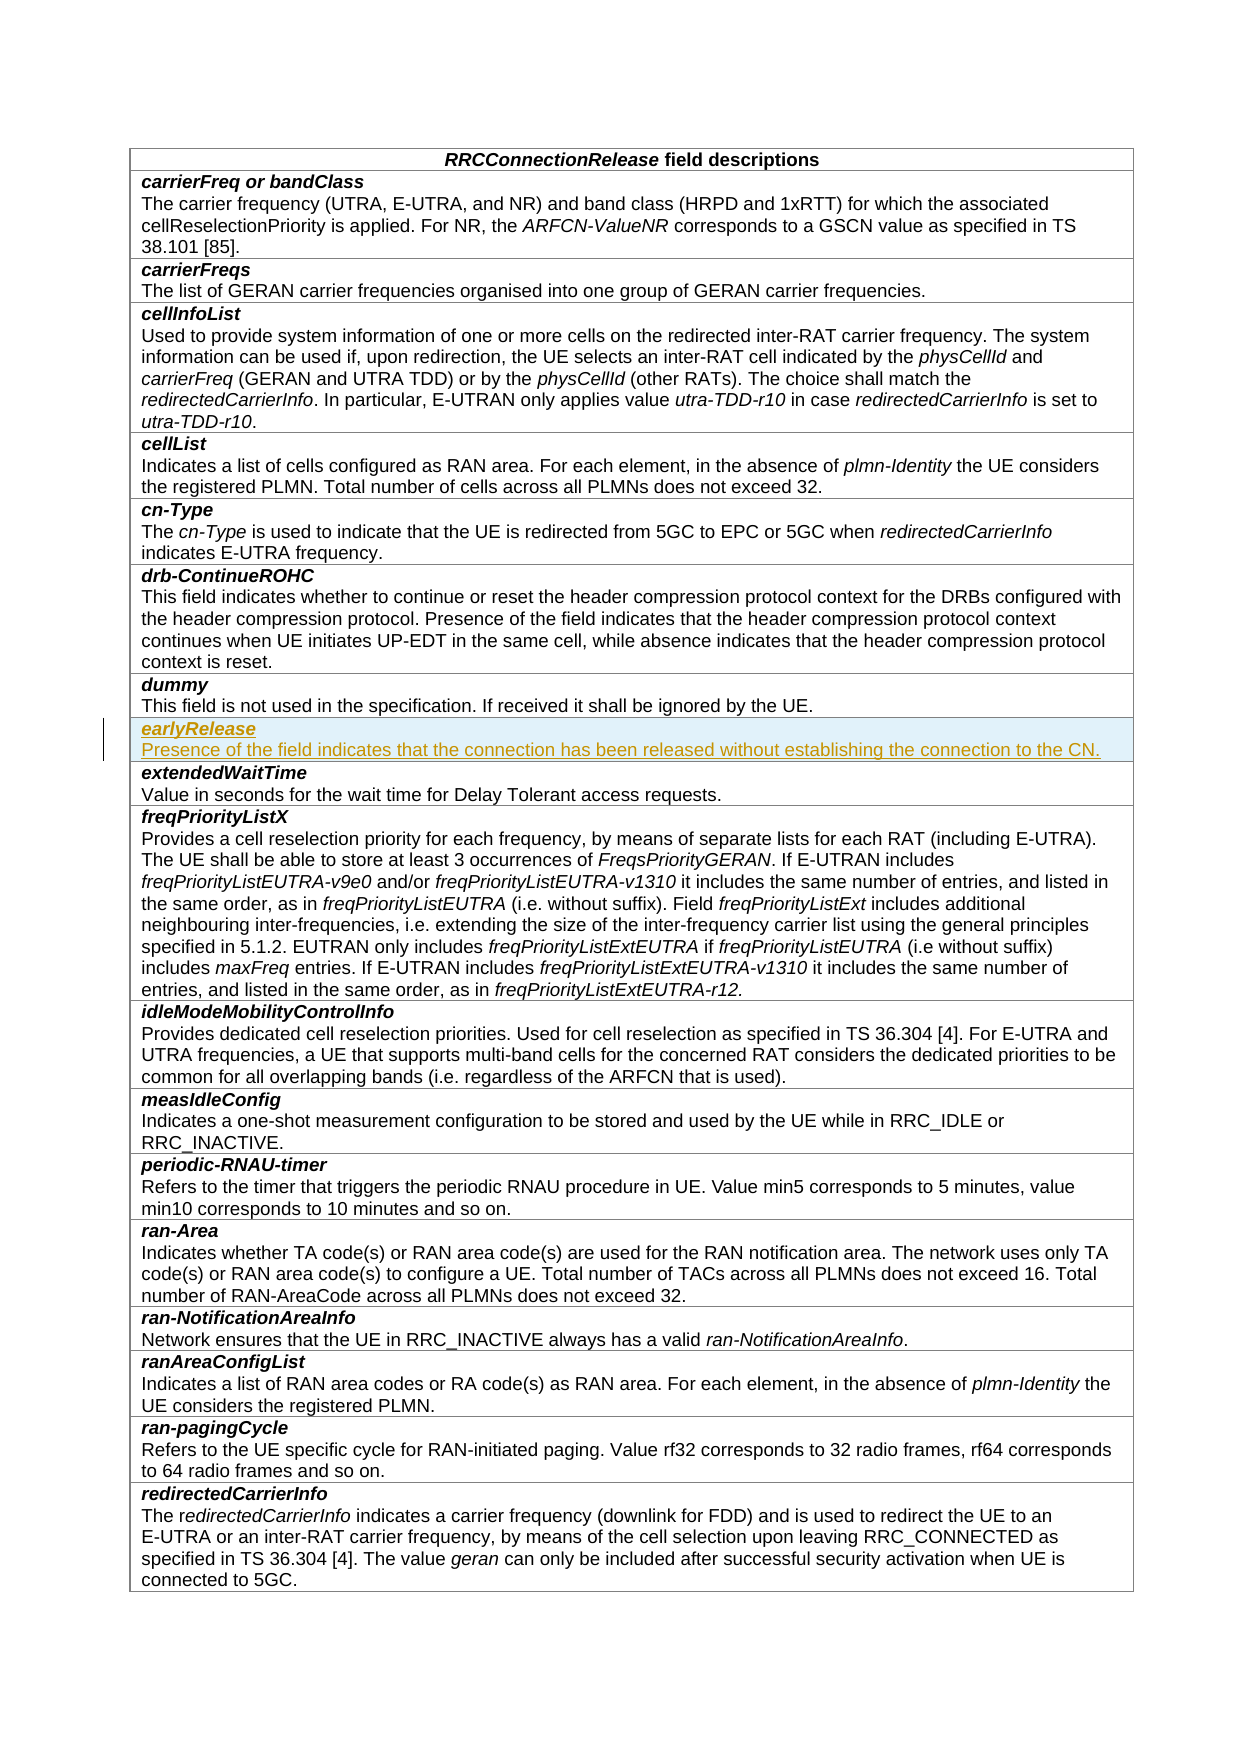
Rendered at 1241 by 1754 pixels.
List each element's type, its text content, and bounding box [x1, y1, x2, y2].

table_cell idleModeMobilityControlInfo Provides dedicated cell reselection priorities. Used for cell reselection as specified in TS 36.304 [4]. For E-UTRA and UTRA frequencies, a UE that supports multi-band cells for the concerned RAT considers the dedicated priorities to be common for all overlapping bands (i.e. regardless of the ARFCN that is used). [131, 1001, 1133, 1087]
table_cell cellInfoList Used to provide system information of one or more cells on the redirected inter-RAT carrier frequency. The system information can be used if, upon redirection, the UE selects an inter-RAT cell indicated by the physCellId and carrierFreq (GERAN and UTRA TDD) or by the physCellId (other RATs). The choice shall match the redirectedCarrierInfo. In particular, E-UTRAN only applies value utra-TDD-r10 in case redirectedCarrierInfo is set to utra-TDD-r10. [131, 303, 1133, 432]
table_cell extendedWaitTime Value in seconds for the wait time for Delay Tolerant access requests. [131, 762, 1133, 805]
table_cell cn-Type The cn-Type is used to indicate that the UE is redirected from 5GC to EPC or 5GC when redirectedCarrierInfo indicates E-UTRA frequency. [131, 499, 1133, 564]
table_cell periodic-RNAU-timer Refers to the timer that triggers the periodic RNAU procedure in UE. Value min5 corresponds to 5 minutes, value min10 corresponds to 10 minutes and so on. [131, 1154, 1133, 1219]
table_cell dummy This field is not used in the specification. If received it shall be ignored by the UE. [131, 674, 1133, 717]
table_cell ran-pagingCycle Refers to the UE specific cycle for RAN-initiated paging. Value rf32 corresponds to 32 radio frames, rf64 corresponds to 64 radio frames and so on. [131, 1417, 1133, 1482]
table_header RRCConnectionRelease field descriptions [131, 149, 1133, 170]
table_cell redirectedCarrierInfo The redirectedCarrierInfo indicates a carrier frequency (downlink for FDD) and is used to redirect the UE to an E-UTRA or an inter-RAT carrier frequency, by means of the cell selection upon leaving RRC_CONNECTED as specified in TS 36.304 [4]. The value geran can only be included after successful security activation when UE is connected to 5GC. [131, 1483, 1133, 1591]
table_cell cellList Indicates a list of cells configured as RAN area. For each element, in the absence of plmn-Identity the UE considers the registered PLMN. Total number of cells across all PLMNs does not exceed 32. [131, 433, 1133, 498]
table_cell carrierFreq or bandClass The carrier frequency (UTRA, E-UTRA, and NR) and band class (HRPD and 1xRTT) for which the associated cellReselectionPriority is applied. For NR, the ARFCN-ValueNR corresponds to a GSCN value as specified in TS 38.101 [85]. [131, 171, 1133, 258]
table_cell measIdleConfig Indicates a one-shot measurement configuration to be stored and used by the UE while in RRC_IDLE or RRC_INACTIVE. [131, 1089, 1133, 1153]
table_cell ranAreaConfigList Indicates a list of RAN area codes or RA code(s) as RAN area. For each element, in the absence of plmn-Identity the UE considers the registered PLMN. [131, 1351, 1133, 1416]
table_cell ran-NotificationAreaInfo Network ensures that the UE in RRC_INACTIVE always has a valid ran-NotificationAreaInfo. [131, 1307, 1133, 1350]
table_cell drb-ContinueROHC This field indicates whether to continue or reset the header compression protocol context for the DRBs configured with the header compression protocol. Presence of the field indicates that the header compression protocol context continues when UE initiates UP-EDT in the same cell, while absence indicates that the header compression protocol context is reset. [131, 565, 1133, 672]
table_cell ran-Area Indicates whether TA code(s) or RAN area code(s) are used for the RAN notification area. The network uses only TA code(s) or RAN area code(s) to configure a UE. Total number of TACs across all PLMNs does not exceed 16. Total number of RAN-AreaCode across all PLMNs does not exceed 32. [131, 1220, 1133, 1306]
table_cell carrierFreqs The list of GERAN carrier frequencies organised into one group of GERAN carrier frequencies. [131, 259, 1133, 302]
table_cell freqPriorityListX Provides a cell reselection priority for each frequency, by means of separate lists for each RAT (including E-UTRA). The UE shall be able to store at least 3 occurrences of FreqsPriorityGERAN. If E-UTRAN includes freqPriorityListEUTRA-v9e0 and/or freqPriorityListEUTRA-v1310 it includes the same number of entries, and listed in the same order, as in freqPriorityListEUTRA (i.e. without suffix). Field freqPriorityListExt includes additional neighbouring inter-frequencies, i.e. extending the size of the inter-frequency carrier list using the general principles specified in 5.1.2. EUTRAN only includes freqPriorityListExtEUTRA if freqPriorityListEUTRA (i.e without suffix) includes maxFreq entries. If E-UTRAN includes freqPriorityListExtEUTRA-v1310 it includes the same number of entries, and listed in the same order, as in freqPriorityListExtEUTRA-r12. [131, 806, 1133, 1000]
